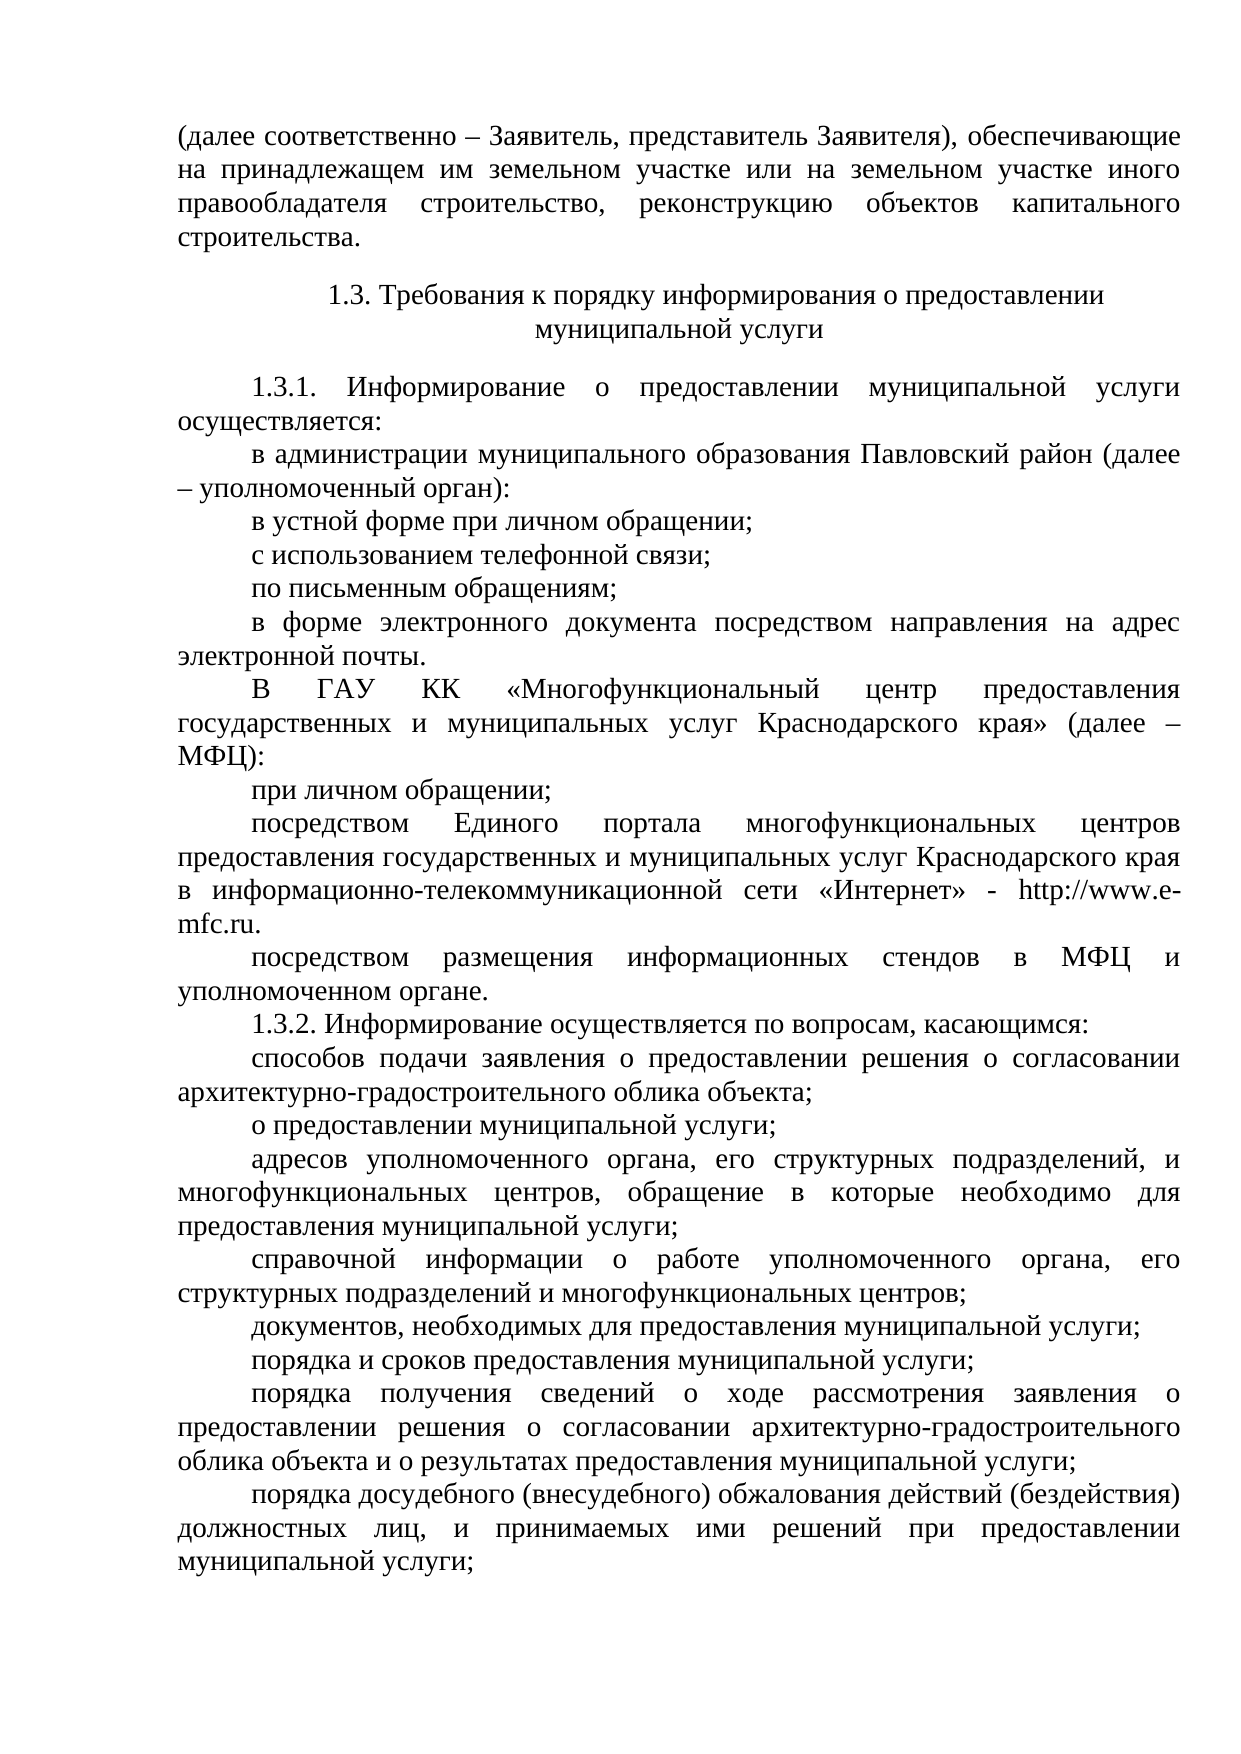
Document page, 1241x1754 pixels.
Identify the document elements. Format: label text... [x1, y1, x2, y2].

text справочной информации о работе уполномоченного органа, его структурных подразделений и многофункциональных центров; [177, 1241, 1181, 1308]
text при личном обращении; [177, 772, 1181, 805]
text порядка получения сведений о ходе рассмотрения заявления о предоставлении решения о согласовании архитектурно-градостроительного облика объекта и о результатах предоставления муниципальной услуги; [177, 1376, 1181, 1476]
text посредством размещения информационных стендов в МФЦ и уполномоченном органе. [177, 939, 1181, 1007]
text по письменным обращениям; [177, 571, 1181, 604]
text в устной форме при личном обращении; [177, 503, 1181, 537]
text 1.3.1. Информирование о предоставлении муниципальной услуги осуществляется: [177, 369, 1181, 436]
text с использованием телефонной связи; [177, 537, 1181, 571]
text порядка досудебного (внесудебного) обжалования действий (бездействия) должностных лиц, и принимаемых ими решений при предоставлении муниципальной услуги; [177, 1476, 1181, 1577]
text 1.3. Требования к порядку информирования о предоставлении муниципальной услуги [177, 277, 1181, 344]
text В ГАУ КК «Многофункциональный центр предоставления государственных и муниципальных услуг Краснодарского края» (далее – МФЦ): [177, 671, 1181, 772]
text в форме электронного документа посредством направления на адрес электронной почты. [177, 604, 1181, 671]
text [177, 118, 1181, 252]
text адресов уполномоченного органа, его структурных подразделений, и многофункциональных центров, обращение в которые необходимо для предоставления муниципальной услуги; [177, 1141, 1181, 1241]
text посредством Единого портала многофункциональных центров предоставления государственных и муниципальных услуг Краснодарского края в информационно-телекоммуникационной сети «Интернет» - http://www.e-mfc.ru. [177, 805, 1181, 939]
text документов, необходимых для предоставления муниципальной услуги; [177, 1308, 1181, 1342]
text 1.3.2. Информирование осуществляется по вопросам, касающимся: [177, 1007, 1181, 1040]
text способов подачи заявления о предоставлении решения о согласовании архитектурно-градостроительного облика объекта; [177, 1040, 1181, 1107]
text о предоставлении муниципальной услуги; [177, 1107, 1181, 1141]
text порядка и сроков предоставления муниципальной услуги; [177, 1342, 1181, 1376]
text в администрации муниципального образования Павловский район (далее – уполномоченный орган): [177, 436, 1181, 503]
